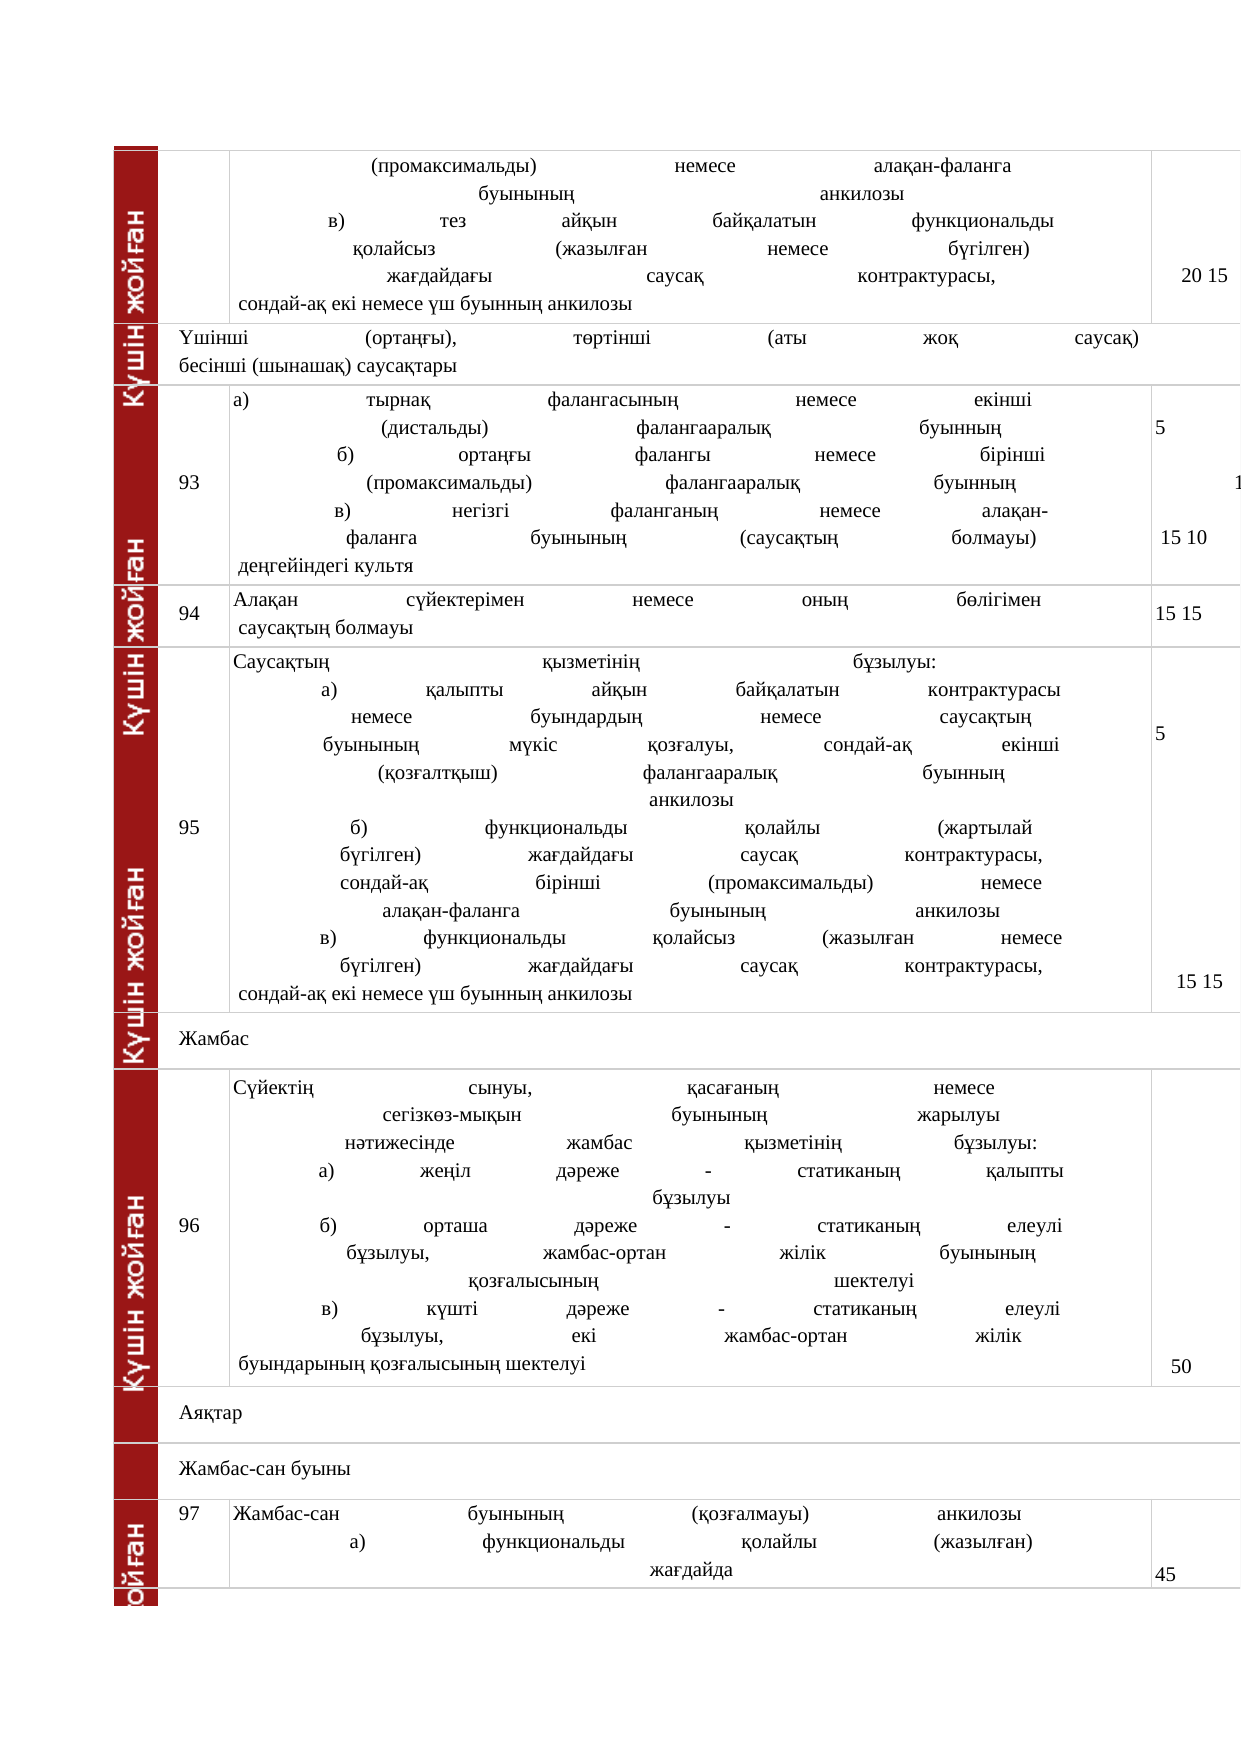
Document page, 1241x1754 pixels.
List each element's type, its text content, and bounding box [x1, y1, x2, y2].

table_cell 45 60 [1152, 1500, 1240, 1587]
table_cell 10 5 15 10 20 15 [1152, 151, 1240, 322]
table_cell 92 [114, 151, 229, 322]
table_cell Сүйектің сынуы, қасағаның немесе сегiзкөз-мықын буынының жарылуы нәтижесiнде жамбас қызметiнiң бұзылуы: а) жеңiл дәреже - статиканың қалыпты бұзылуы б) орташа дәреже - статиканың елеулi бұзылуы, жамбас-ортан жiлiк буынының қозғалысының шектелуi в) күштi дәреже - статиканың елеулi бұзылуы, екi жамбас-ортан жiлiк буындарының қозғалысының шектелуi [230, 1070, 1151, 1386]
table_cell Жамбас [114, 1013, 1240, 1068]
picture [114, 146, 158, 150]
table_cell Алақан сүйектерiмен немесе оның бөлiгiмен саусақтың болмауы [230, 586, 1151, 646]
table_cell 5 5 10 10 15 10 [1152, 386, 1240, 584]
table_cell Жамбас-сан буынының (қозғалмауы) анкилозы а) функциональды қолайлы (жазылған) жағдайда б) функциональды қолайсыз (бүгiлген) жағдайда [230, 1500, 1151, 1587]
table_cell а) тырнақ фалангасының немесе екiншi (дистальды) фалангааралық буынның б) ортаңғы фалангы немесе бiрiншi (промаксимальды) фалангааралық буынның в) негiзгi фаланганың немесе алақан- фаланга буынының (саусақтың болмауы) деңгейiндегi культя [230, 386, 1151, 584]
table_cell 20 30 50 [1152, 1070, 1240, 1386]
table_cell Аяқтар [114, 1387, 1240, 1442]
table_cell 5 5 10 10 15 15 [1152, 648, 1240, 1012]
table_cell Жамбас-сан буыны [114, 1444, 1240, 1498]
table_cell Үшiншi (ортаңғы), төртiншi (аты жоқ саусақ) немесе бесiншi (шынашақ) саусақтары [114, 324, 1240, 384]
table_cell 96 [114, 1070, 229, 1386]
table_cell 94 [114, 586, 229, 646]
picture [114, 1589, 158, 1606]
table_cell 15 15 [1152, 586, 1240, 646]
table_cell 97 [114, 1500, 229, 1587]
table_cell 93 [114, 386, 229, 584]
table_cell Саусақтың қызметiнiң бұзылуы: а) қалыпты айқын байқалатын контрактурасы немесе буындардың немеce саусақтың буынының мүкiс қозғалуы, сондай-ақ екінші (қозғалтқыш) фалангааралық буынның анкилозы б) функциональды қолайлы (жартылай бүгілген) жағдайдағы саусақ контрактурасы, сондай-ақ бiрiнші (промаксимальды) немесе алақан-фаланга буынының анкилозы в) функциональды қолайсыз (жазылған немесе бүгілген) жағдайдағы саусақ контрактурасы, сондай-ақ екі немесе үш буынның анкилозы [230, 648, 1151, 1012]
table_cell 95 [114, 648, 229, 1012]
